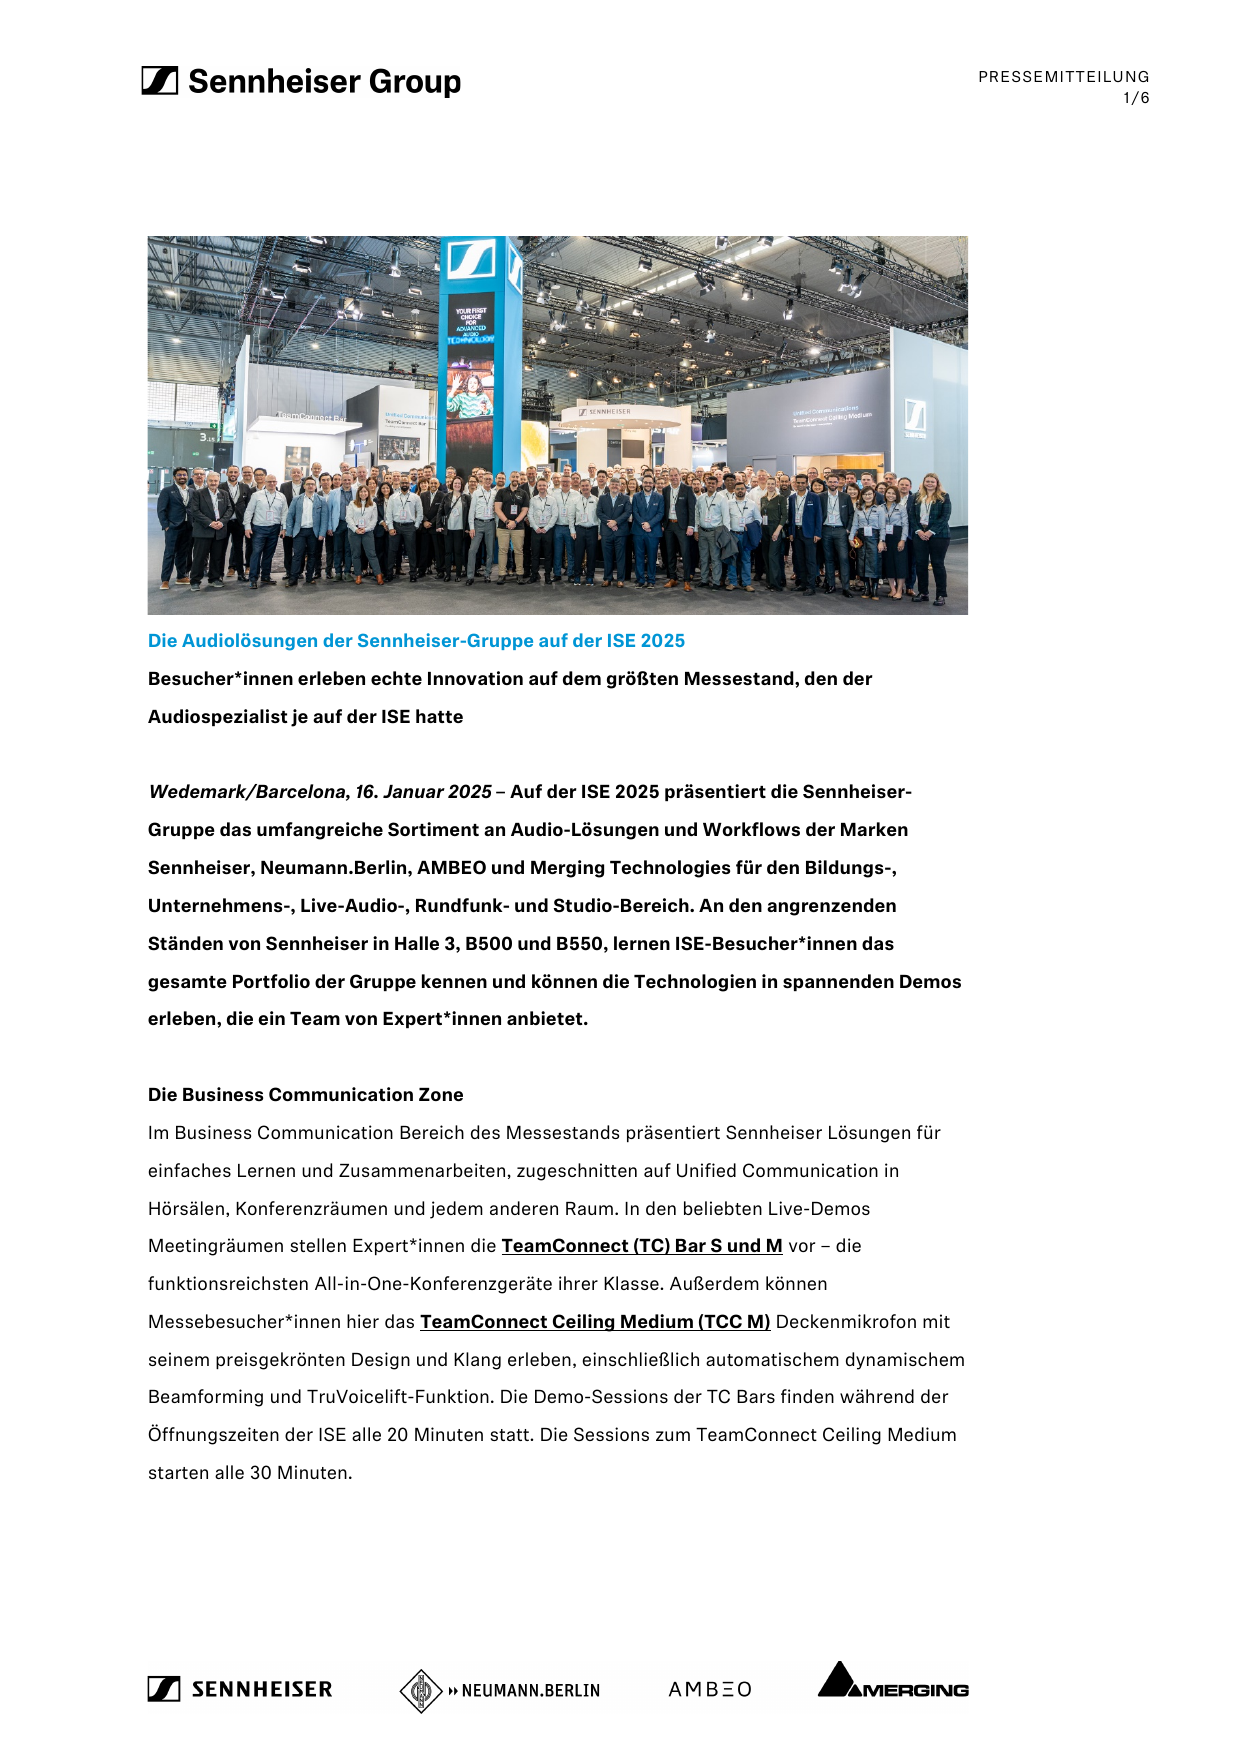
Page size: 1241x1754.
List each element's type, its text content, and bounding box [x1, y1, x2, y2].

text Die Business Communication Zone [148, 1081, 968, 1106]
picture [141, 66, 461, 98]
text Besucher*innen erleben echte Innovation auf dem größten Messestand, den der Audiospezialist je auf der ISE hatte [148, 665, 968, 728]
text Wedemark/Barcelona, 16. Januar 2025 – Auf der ISE 2025 präsentiert die Sennheiser-Gruppe das umfangreiche Sortiment an Audio-Lösungen und Workflows der Marken Sennheiser, Neumann.Berlin, AMBEO und Merging Technologies für den Bildungs-, Unternehmens-, Live-Audio-, Rundfunk- und Studio-Bereich. An den angrenzenden Ständen von Sennheiser in Halle 3, B500 und B550, lernen ISE-Besucher*innen das gesamte Portfolio der Gruppe kennen und können die Technologien in spannenden Demos erleben, die ein Team von Expert*innen anbietet. [148, 778, 968, 1031]
text Im Business Communication Bereich des Messestands präsentiert Sennheiser Lösungen für einfaches Lernen und Zusammenarbeiten, zugeschnitten auf Unified Communication in Hörsälen, Konferenzräumen und jedem anderen Raum. In den beliebten Live-Demos Meetingräumen stellen Expert*innen die TeamConnect (TC) Bar S und M vor – die funktionsreichsten All-in-One-Konferenzgeräte ihrer Klasse. Außerdem können Messebesucher*innen hier das TeamConnect Ceiling Medium (TCC M) Deckenmikrofon mit seinem preisgekrönten Design und Klang erleben, einschließlich automatischem dynamischem Beamforming und TruVoicelift-Funktion. Die Demo-Sessions der TC Bars finden während der Öffnungszeiten der ISE alle 20 Minuten statt. Die Sessions zum TeamConnect Ceiling Medium starten alle 30 Minuten. [148, 1119, 968, 1484]
text Die Audiolösungen der Sennheiser-Gruppe auf der ISE 2025 [148, 627, 968, 652]
picture [147, 1661, 969, 1714]
picture [147, 236, 969, 615]
